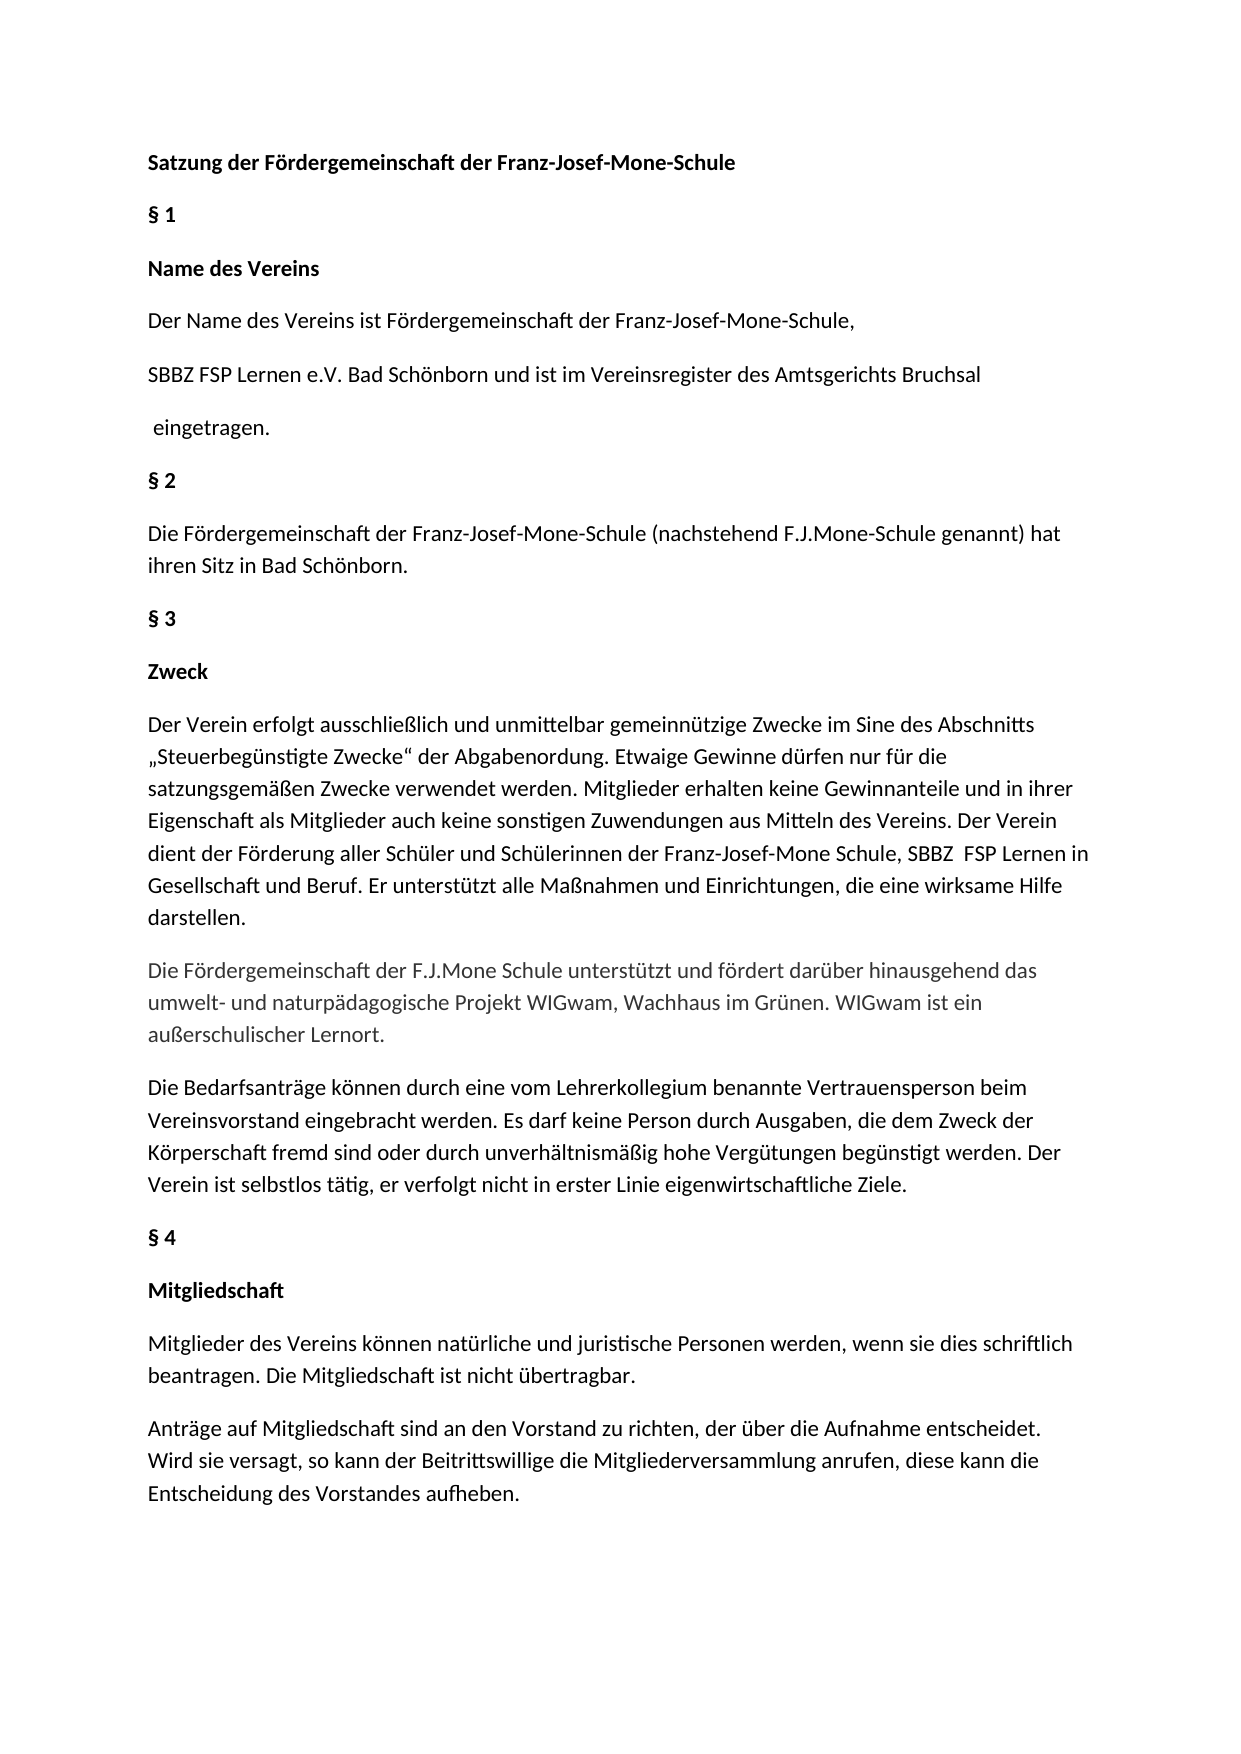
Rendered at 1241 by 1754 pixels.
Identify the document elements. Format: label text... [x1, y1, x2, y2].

text SBBZ FSP Lernen e.V. Bad Schönborn und ist im Vereinsregister des Amtsgerichts Bruchsal [148, 360, 1093, 388]
text Die Fördergemeinschaft der Franz-Josef-Mone-Schule (nachstehend F.J.Mone-Schule genannt) hat ihren Sitz in Bad Schönborn. [148, 519, 1093, 579]
text § 2 [148, 466, 1093, 494]
text Mitglieder des Vereins können natürliche und juristische Personen werden, wenn sie dies schriftlich beantragen. Die Mitgliedschaft ist nicht übertragbar. [148, 1329, 1093, 1389]
text Der Verein erfolgt ausschließlich und unmittelbar gemeinnützige Zwecke im Sine des Abschnitts „Steuerbegünstigte Zwecke“ der Abgabenordung. Etwaige Gewinne dürfen nur für die satzungsgemäßen Zwecke verwendet werden. Mitglieder erhalten keine Gewinnanteile und in ihrer Eigenschaft als Mitglieder auch keine sonstigen Zuwendungen aus Mitteln des Vereins. Der Verein dient der Förderung aller Schüler und Schülerinnen der Franz-Josef-Mone Schule, SBBZ FSP Lernen in Gesellschaft und Beruf. Er unterstützt alle Maßnahmen und Einrichtungen, die eine wirksame Hilfe darstellen. [148, 710, 1093, 931]
text § 1 [148, 201, 1093, 229]
text Zweck [148, 657, 1093, 685]
text § 4 [148, 1223, 1093, 1251]
text Name des Vereins [148, 254, 1093, 282]
text § 3 [148, 604, 1093, 632]
text Die Fördergemeinschaft der F.J.Mone Schule unterstützt und fördert darüber hinausgehend das umwelt- und naturpädagogische Projekt WIGwam, Wachhaus im Grünen. WIGwam ist ein außerschulischer Lernort. [148, 956, 1093, 1048]
text Der Name des Vereins ist Fördergemeinschaft der Franz-Josef-Mone-Schule, [148, 307, 1093, 335]
text Mitgliedschaft [148, 1276, 1093, 1304]
text eingetragen. [148, 413, 1093, 441]
text Die Bedarfsanträge können durch eine vom Lehrerkollegium benannte Vertrauensperson beim Vereinsvorstand eingebracht werden. Es darf keine Person durch Ausgaben, die dem Zweck der Körperschaft fremd sind oder durch unverhältnismäßig hohe Vergütungen begünstigt werden. Der Verein ist selbstlos tätig, er verfolgt nicht in erster Linie eigenwirtschaftliche Ziele. [148, 1073, 1093, 1198]
text Satzung der Fördergemeinschaft der Franz-Josef-Mone-Schule [148, 148, 1093, 176]
text Anträge auf Mitgliedschaft sind an den Vorstand zu richten, der über die Aufnahme entscheidet. Wird sie versagt, so kann der Beitrittswillige die Mitgliederversammlung anrufen, diese kann die Entscheidung des Vorstandes aufheben. [148, 1414, 1093, 1507]
